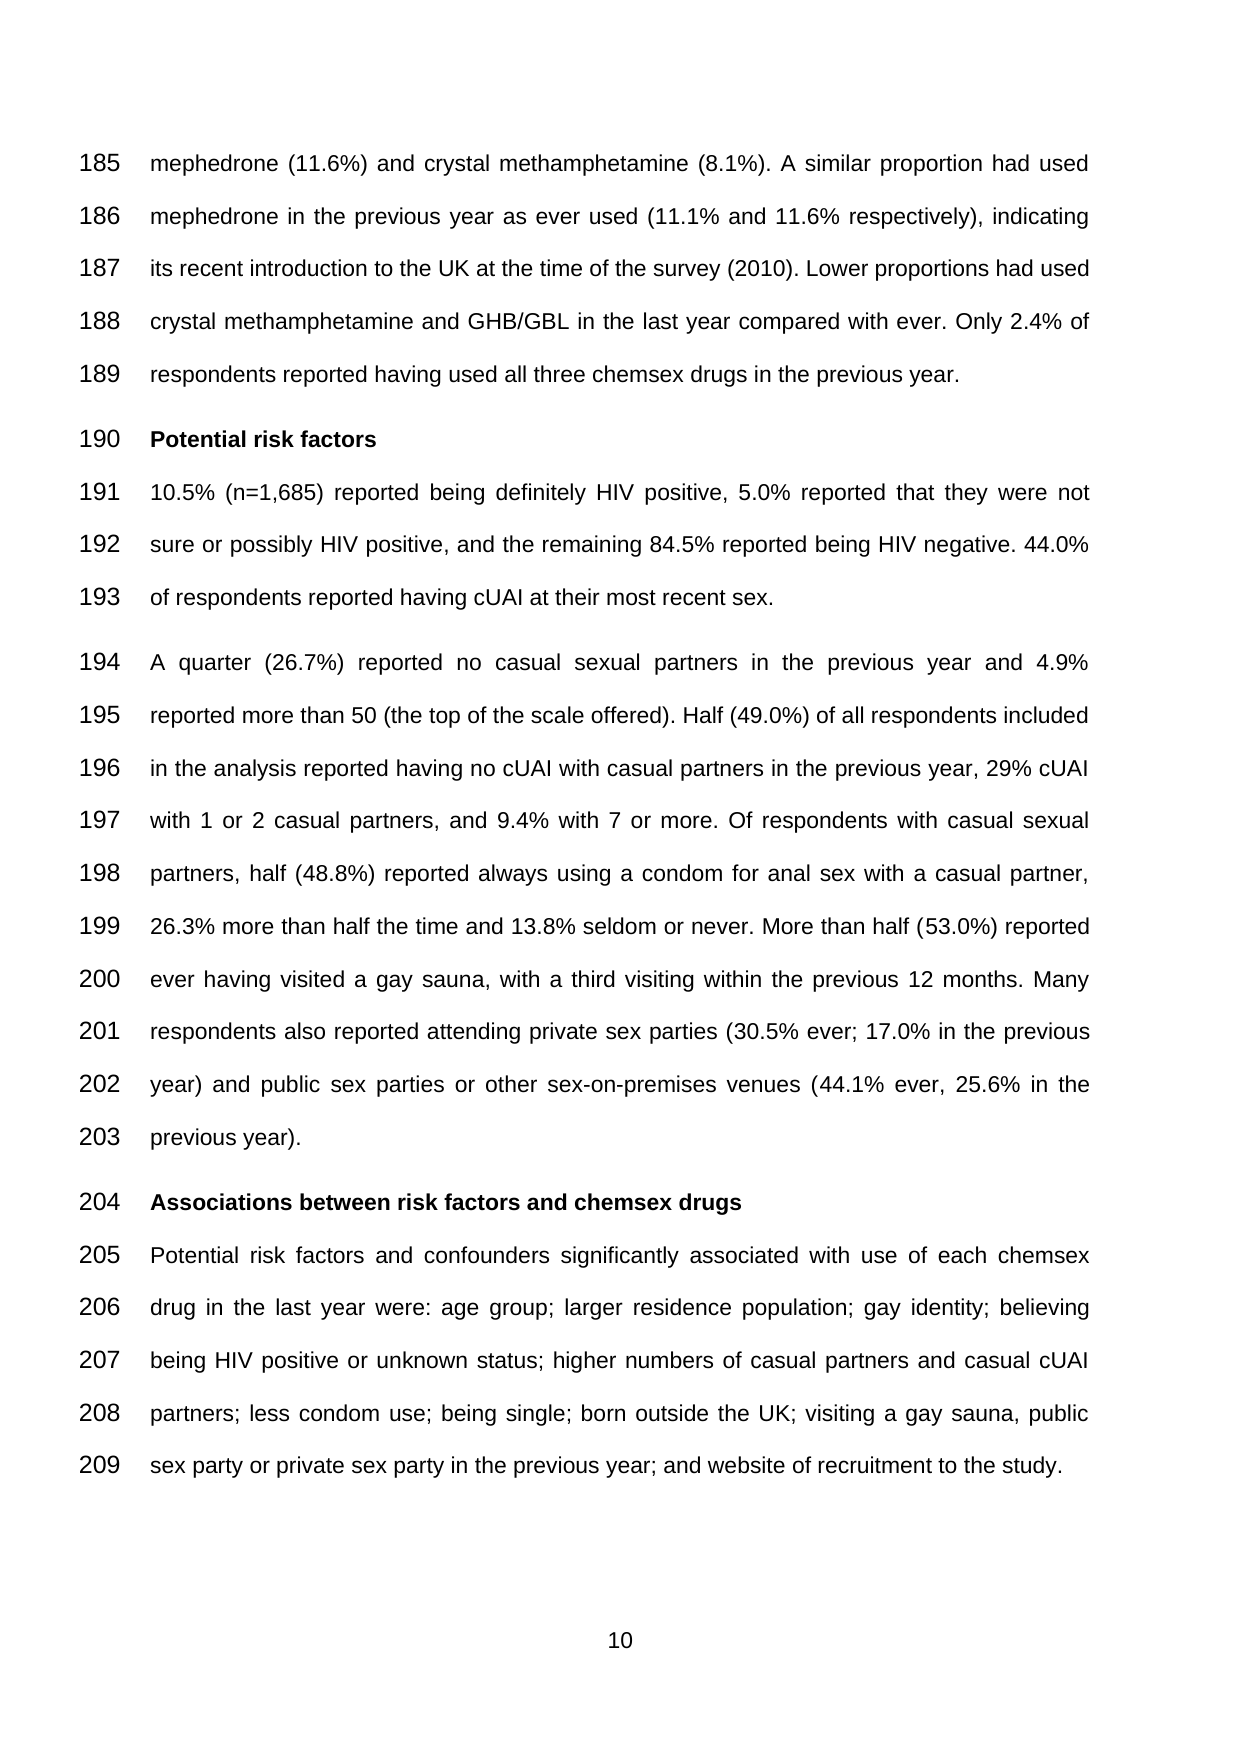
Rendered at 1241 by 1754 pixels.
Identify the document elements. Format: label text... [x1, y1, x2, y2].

text 10.5% (n=1,685) reported being definitely HIV positive, 5.0% reported that they were not sure or possibly HIV positive, and the remaining 84.5% reported being HIV negative. 44.0% of respondents reported having cUAI at their most recent sex. [150, 479, 1090, 611]
text Potential risk factors and confounders significantly associated with use of each chemsex drug in the last year were: age group; larger residence population; gay identity; believing being HIV positive or unknown status; higher numbers of casual partners and casual cUAI partners; less condom use; being single; born outside the UK; visiting a gay sauna, public sex party or private sex party in the previous year; and website of recruitment to the study. [150, 1242, 1090, 1479]
subtitle Associations between risk factors and chemsex drugs [150, 1189, 1090, 1215]
text A quarter (26.7%) reported no casual sexual partners in the previous year and 4.9% reported more than 50 (the top of the scale offered). Half (49.0%) of all respondents included in the analysis reported having no cUAI with casual partners in the previous year, 29% cUAI with 1 or 2 casual partners, and 9.4% with 7 or more. Of respondents with casual sexual partners, half (48.8%) reported always using a condom for anal sex with a casual partner, 26.3% more than half the time and 13.8% seldom or never. More than half (53.0%) reported ever having visited a gay sauna, with a third visiting within the previous 12 months. Many respondents also reported attending private sex parties (30.5% ever; 17.0% in the previous year) and public sex parties or other sex-on-premises venues (44.1% ever, 25.6% in the previous year). [150, 649, 1090, 1150]
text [150, 150, 1090, 387]
subtitle Potential risk factors [150, 426, 1090, 452]
